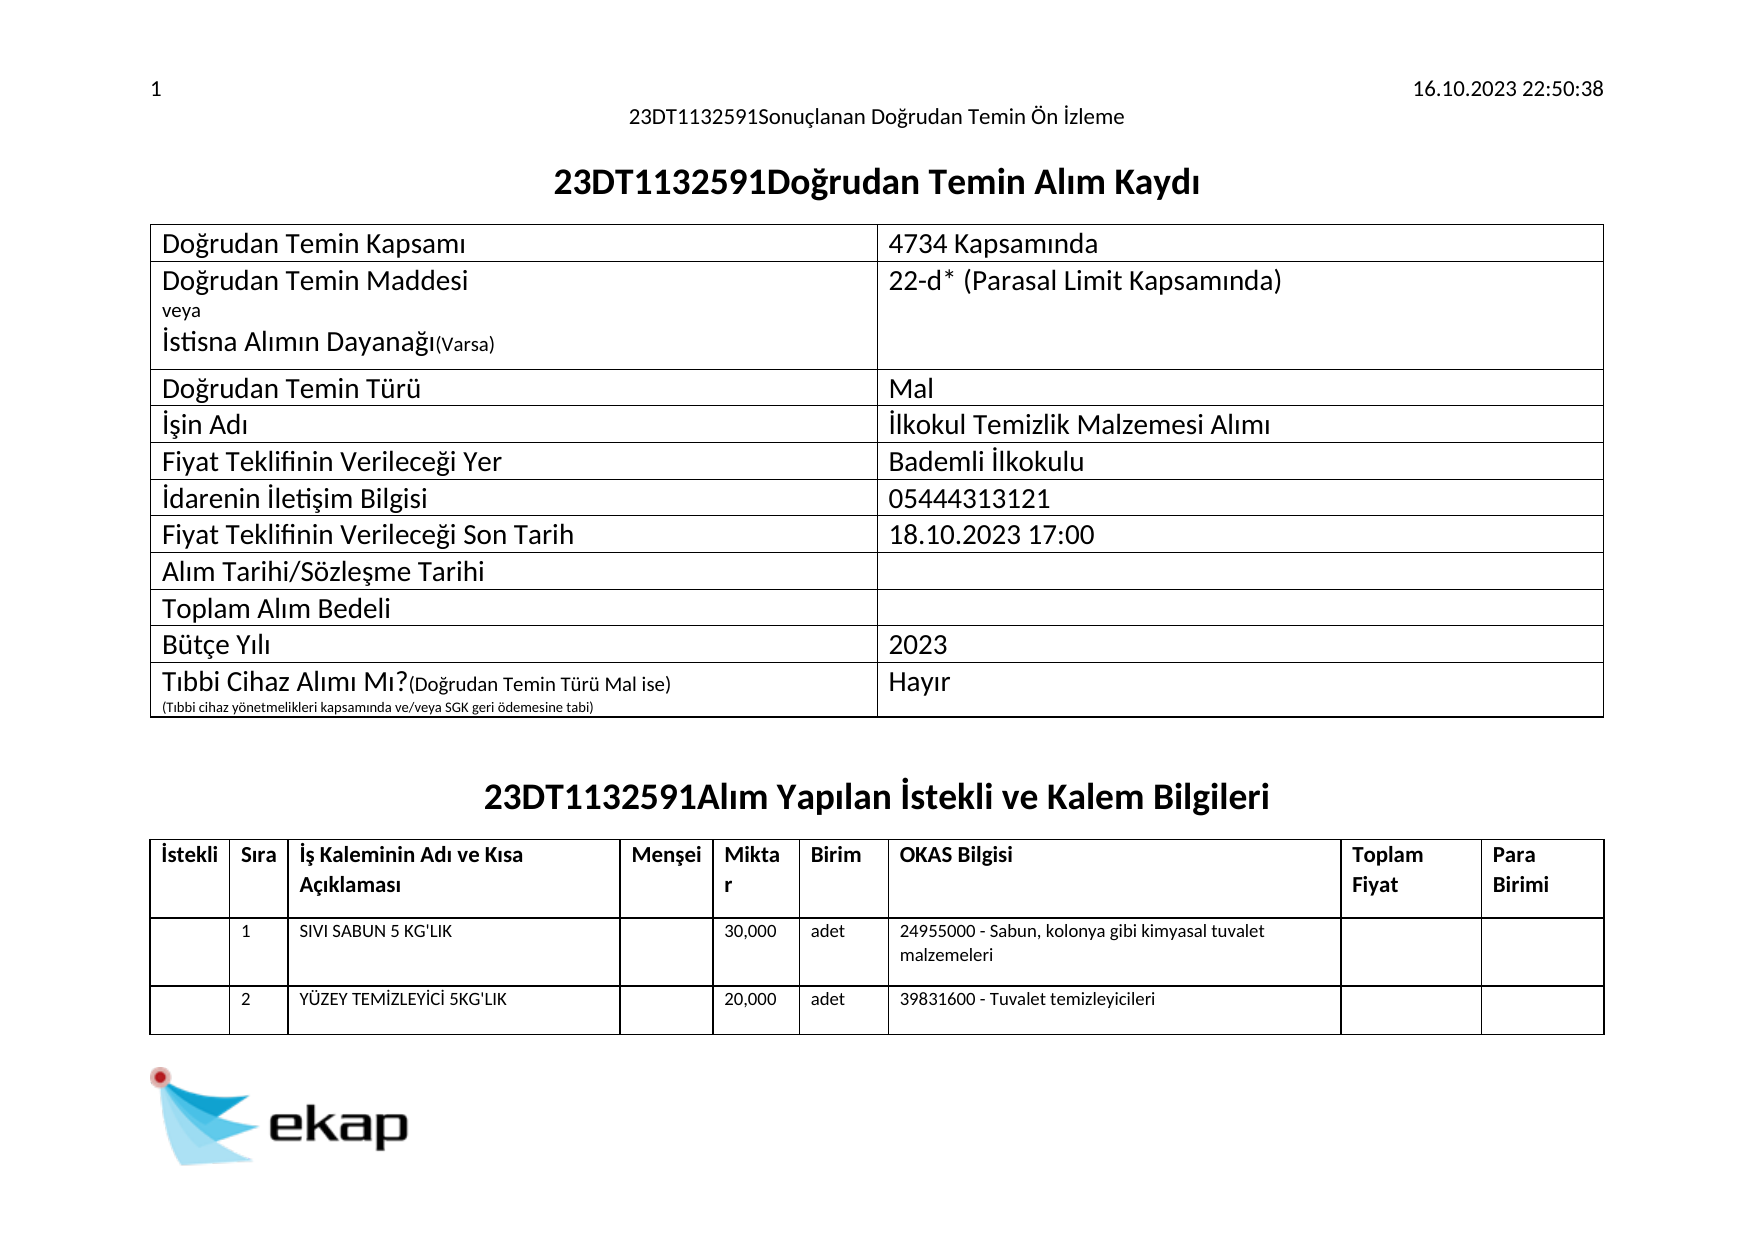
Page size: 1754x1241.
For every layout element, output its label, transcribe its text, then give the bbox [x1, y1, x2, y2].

table_cell [1342, 987, 1481, 1033]
table_header 4734 Kapsamında [878, 225, 1603, 261]
table_header Doğrudan Temin Kapsamı [151, 225, 877, 261]
table_cell 1 [230, 919, 287, 985]
table_header Toplam Fiyat [1342, 840, 1481, 917]
text 23DT1132591Doğrudan Temin Alım Kaydı [150, 158, 1604, 204]
table_cell 22-d* (Parasal Limit Kapsamında) [878, 262, 1603, 369]
table_cell Tıbbi Cihaz Alımı Mı?(Doğrudan Temin Türü Mal ise) (Tıbbi cihaz yönetmelikleri kapsamında ve/veya SGK geri ödemesine tabi) [151, 663, 877, 716]
table_cell Doğrudan Temin Türü [151, 370, 877, 405]
table_cell Toplam Alım Bedeli [151, 590, 877, 625]
table_header Para Birimi [1482, 840, 1603, 917]
table_cell 20,000 [714, 987, 799, 1033]
table_header İş Kaleminin Adı ve Kısa Açıklaması [289, 840, 619, 917]
table_cell Mal [878, 370, 1603, 405]
table_cell İşin Adı [151, 406, 877, 442]
table_cell YÜZEY TEMİZLEYİCİ 5KG'LIK [289, 987, 619, 1033]
table_header Sıra [230, 840, 287, 917]
table_cell Fiyat Teklifinin Verileceği Son Tarih [151, 516, 877, 552]
table_cell Doğrudan Temin Maddesi veya İstisna Alımın Dayanağı(Varsa) [151, 262, 877, 369]
table_cell [621, 987, 712, 1033]
table_header Birim [800, 840, 888, 917]
table_cell Bütçe Yılı [151, 626, 877, 662]
table_header Miktar [714, 840, 799, 917]
table_cell 24955000 - Sabun, kolonya gibi kimyasal tuvalet malzemeleri [889, 919, 1340, 985]
table_cell [1342, 919, 1481, 985]
table_cell 2 [230, 987, 287, 1033]
table_cell adet [800, 919, 888, 985]
picture [150, 1067, 418, 1167]
table_cell 18.10.2023 17:00 [878, 516, 1603, 552]
table_cell Fiyat Teklifinin Verileceği Yer [151, 443, 877, 479]
table_cell Bademli İlkokulu [878, 443, 1603, 479]
table_cell İlkokul Temizlik Malzemesi Alımı [878, 406, 1603, 442]
table_cell 2023 [878, 626, 1603, 662]
table_cell [151, 987, 229, 1033]
table_cell 39831600 - Tuvalet temizleyicileri [889, 987, 1340, 1033]
table_cell Alım Tarihi/Sözleşme Tarihi [151, 553, 877, 589]
table_cell İdarenin İletişim Bilgisi [151, 480, 877, 515]
table_cell 30,000 [714, 919, 799, 985]
table_header İstekli [151, 840, 229, 917]
table_cell [151, 919, 229, 985]
table_header OKAS Bilgisi [889, 840, 1340, 917]
table_cell [1482, 919, 1603, 985]
table_cell SIVI SABUN 5 KG'LIK [289, 919, 619, 985]
table_cell [1482, 987, 1603, 1033]
table_cell 05444313121 [878, 480, 1603, 515]
table_cell [878, 553, 1603, 589]
table_cell [621, 919, 712, 985]
table_cell Hayır [878, 663, 1603, 716]
text 23DT1132591Alım Yapılan İstekli ve Kalem Bilgileri [150, 773, 1604, 818]
table_cell [878, 590, 1603, 625]
table_cell adet [800, 987, 888, 1033]
table_header Menşei [621, 840, 712, 917]
